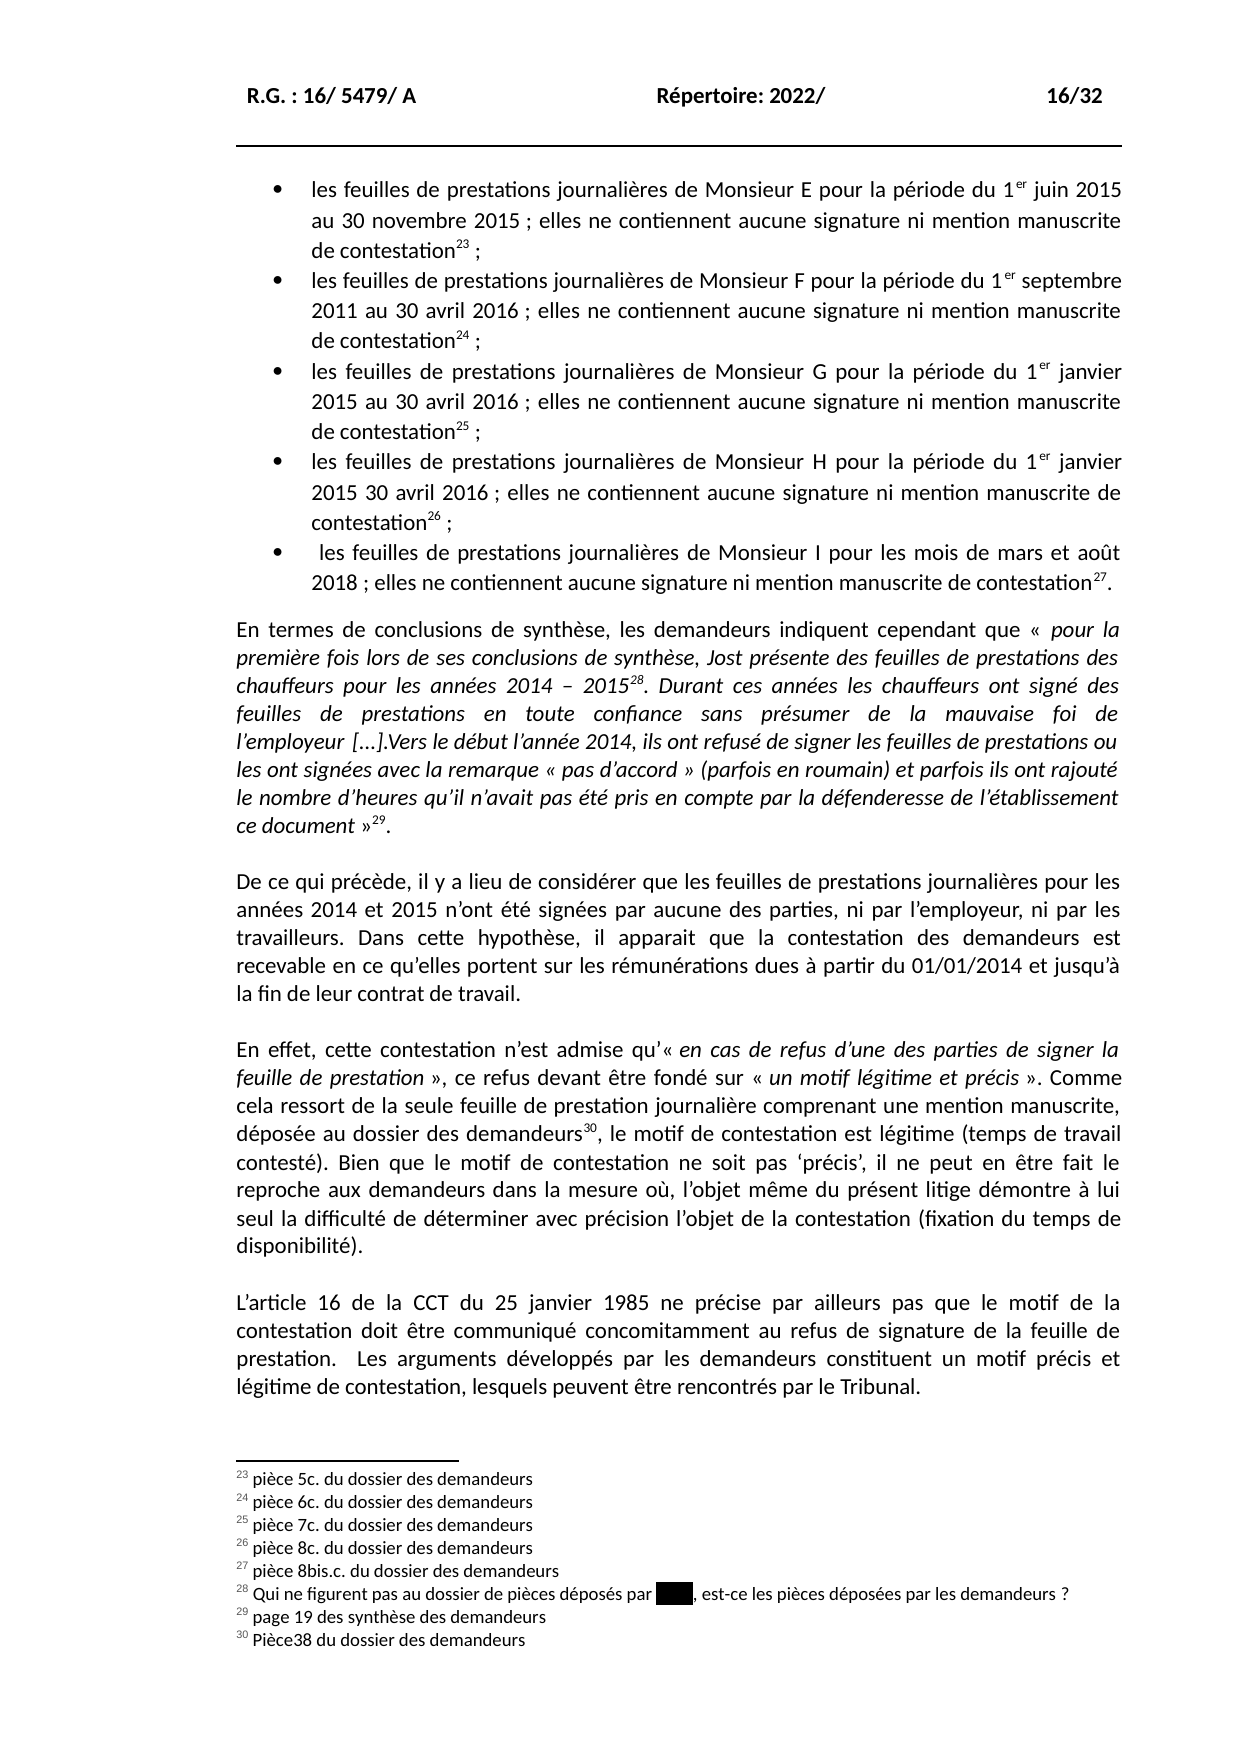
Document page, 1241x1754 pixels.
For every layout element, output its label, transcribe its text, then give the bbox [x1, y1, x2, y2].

text De ce qui précède, il y a lieu de considérer que les feuilles de prestations journalières pour les années 2014 et 2015 n’ont été signées par aucune des parties, ni par l’employeur, ni par les travailleurs. Dans cette hypothèse, il apparait que la contestation des demandeurs est recevable en ce qu’elles portent sur les rémunérations dues à partir du 01/01/2014 et jusqu’à la fin de leur contrat de travail. [236, 867, 1122, 1007]
text En effet, cette contestation n’est admise qu’« en cas de refus d’une des parties de signer la feuille de prestation », ce refus devant être fondé sur « un motif légitime et précis ». Comme cela ressort de la seule feuille de prestation journalière comprenant une mention manuscrite, déposée au dossier des demandeurs, le motif de contestation est légitime (temps de travail contesté). Bien que le motif de contestation ne soit pas ‘précis’, il ne peut en être fait le reproche aux demandeurs dans la mesure où, l’objet même du présent litige démontre à lui seul la difficulté de déterminer avec précision l’objet de la contestation (fixation du temps de disponibilité). [236, 1036, 1122, 1260]
list les feuilles de prestations journalières de Monsieur F pour la période du 1er septembre 2011 au 30 avril 2016 ; elles ne contiennent aucune signature ni mention manuscrite de contestation ; [274, 266, 1122, 355]
list les feuilles de prestations journalières de Monsieur G pour la période du 1er janvier 2015 au 30 avril 2016 ; elles ne contiennent aucune signature ni mention manuscrite de contestation ; [274, 357, 1122, 445]
text En termes de conclusions de synthèse, les demandeurs indiquent cependant que « pour la première fois lors de ses conclusions de synthèse, Jost présente des feuilles de prestations des chauffeurs pour les années 2014 – 2015. Durant ces années les chauffeurs ont signé des feuilles de prestations en toute confiance sans présumer de la mauvaise foi de l’employeur [...].Vers le début l’année 2014, ils ont refusé de signer les feuilles de prestations ou les ont signées avec la remarque « pas d’accord » (parfois en roumain) et parfois ils ont rajouté le nombre d’heures qu’il n’avait pas été pris en compte par la défenderesse de l’établissement ce document ». [236, 615, 1122, 839]
list les feuilles de prestations journalières de Monsieur H pour la période du 1er janvier 2015 30 avril 2016 ; elles ne contiennent aucune signature ni mention manuscrite de contestation ; [274, 447, 1122, 536]
text L’article 16 de la CCT du 25 janvier 1985 ne précise par ailleurs pas que le motif de la contestation doit être communiqué concomitamment au refus de signature de la feuille de prestation. Les arguments développés par les demandeurs constituent un motif précis et légitime de contestation, lesquels peuvent être rencontrés par le Tribunal. [236, 1288, 1122, 1401]
list les feuilles de prestations journalières de Monsieur I pour les mois de mars et août 2018 ; elles ne contiennent aucune signature ni mention manuscrite de contestation. [274, 538, 1122, 596]
list les feuilles de prestations journalières de Monsieur E pour la période du 1er juin 2015 au 30 novembre 2015 ; elles ne contiennent aucune signature ni mention manuscrite de contestation ; [274, 176, 1122, 264]
